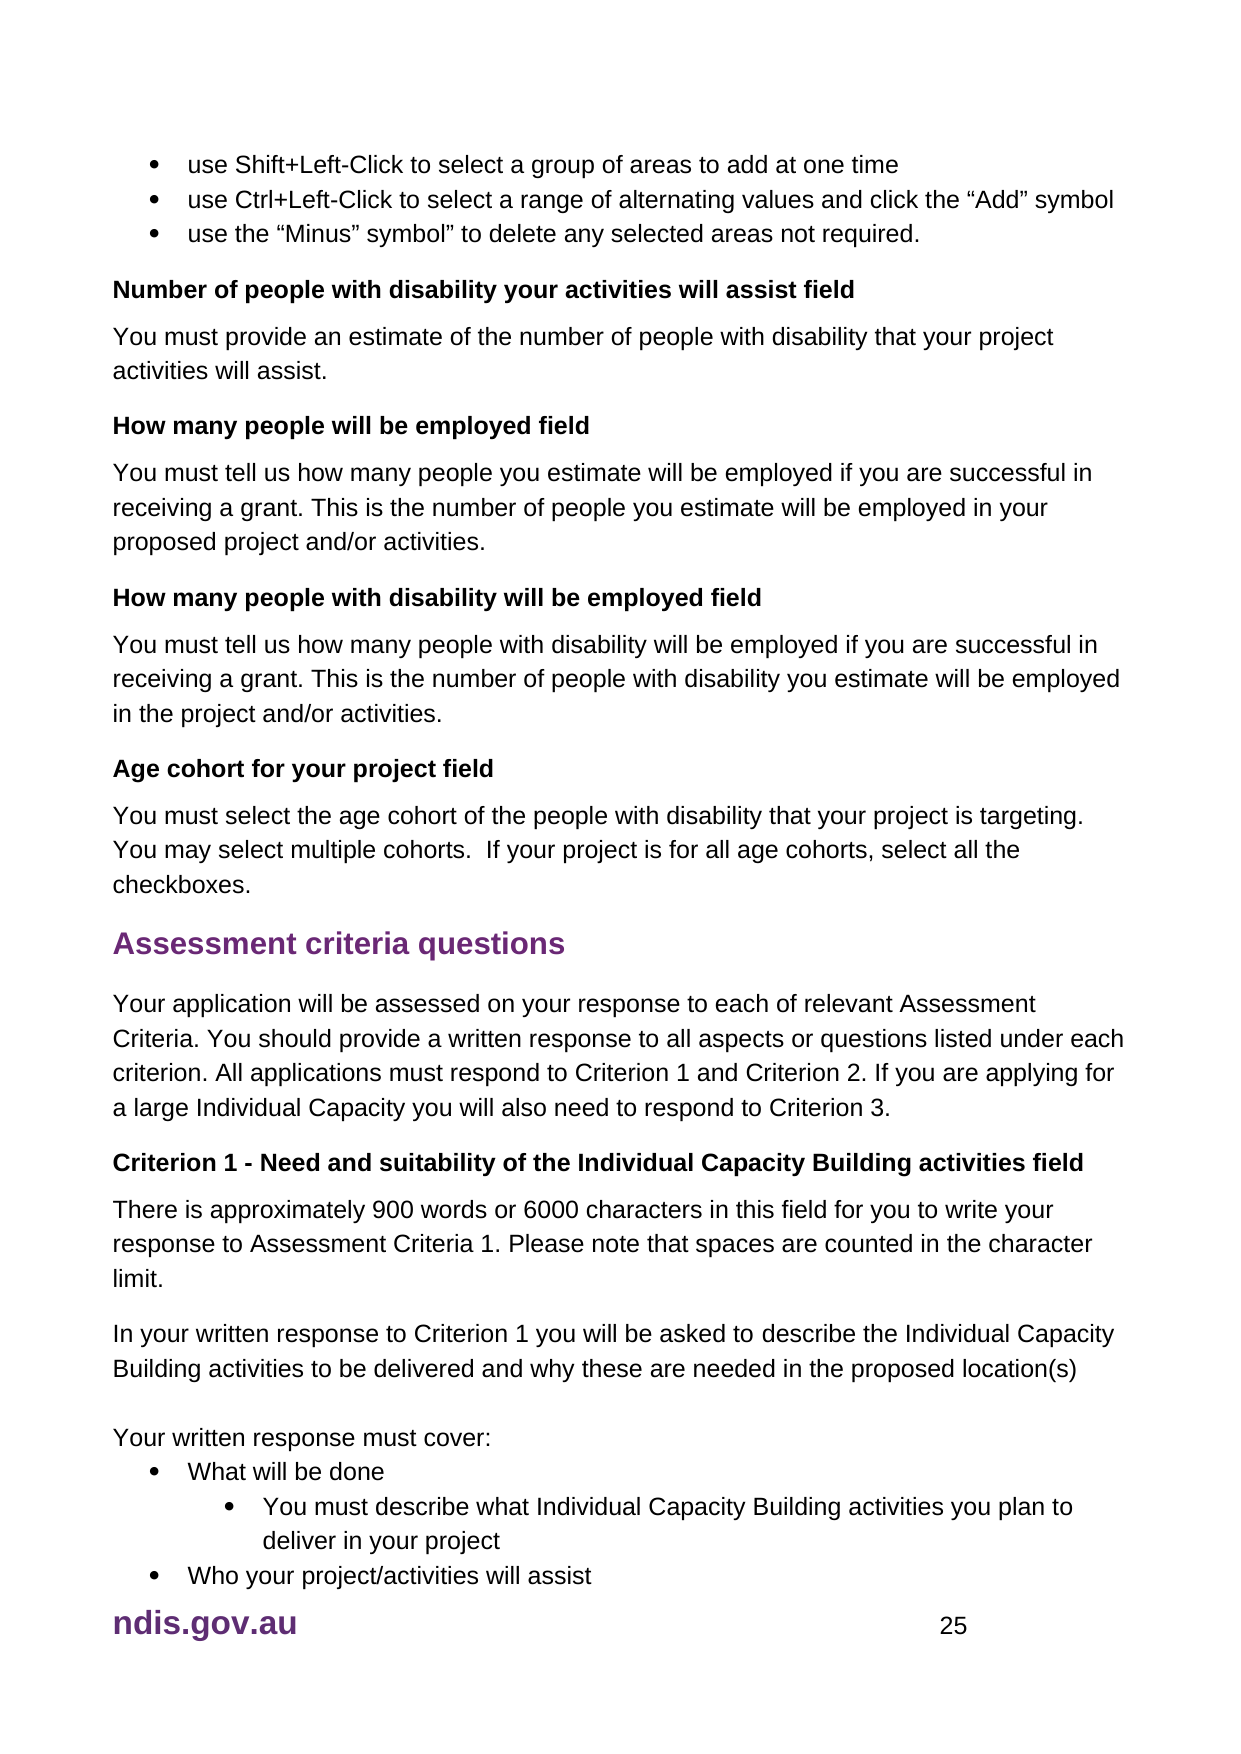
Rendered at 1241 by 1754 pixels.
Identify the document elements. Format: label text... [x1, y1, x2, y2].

text There is approximately 900 words or 6000 characters in this field for you to write your response to Assessment Criteria 1. Please note that spaces are counted in the character limit. [112, 1195, 1128, 1292]
list use Shift+Left-Click to select a group of areas to add at one time [150, 150, 1128, 179]
list use the “Minus” symbol” to delete any selected areas not required. [150, 219, 1128, 248]
text In your written response to Criterion 1 you will be asked to describe the Individual Capacity Building activities to be delivered and why these are needed in the proposed location(s) [112, 1319, 1128, 1382]
subtitle Criterion 1 - Need and suitability of the Individual Capacity Building activities field [112, 1148, 1128, 1177]
text You must provide an estimate of the number of people with disability that your project activities will assist. [112, 322, 1128, 385]
subtitle How many people will be employed field [112, 411, 1128, 440]
text You must tell us how many people with disability will be employed if you are successful in receiving a grant. This is the number of people with disability you estimate will be employed in the project and/or activities. [112, 629, 1128, 727]
text You must tell us how many people you estimate will be employed if you are successful in receiving a grant. This is the number of people you estimate will be employed in your proposed project and/or activities. [112, 458, 1128, 556]
text Your written response must cover: [112, 1422, 1128, 1451]
subtitle Number of people with disability your activities will assist field [112, 274, 1128, 303]
list What will be done [150, 1457, 1128, 1486]
list You must describe what Individual Capacity Building activities you plan to deliver in your project [225, 1492, 1128, 1555]
text You must select the age cohort of the people with disability that your project is targeting. You may select multiple cohorts. If your project is for all age cohorts, select all the checkboxes. [112, 801, 1128, 898]
list Who your project/activities will assist [150, 1561, 1128, 1589]
list use Ctrl+Left-Click to select a range of alternating values and click the “Add” symbol [150, 184, 1128, 213]
subtitle Age cohort for your project field [112, 754, 1128, 783]
subtitle Assessment criteria questions [112, 925, 1128, 961]
subtitle How many people with disability will be employed field [112, 583, 1128, 611]
text Your application will be assessed on your response to each of relevant Assessment Criteria. You should provide a written response to all aspects or questions listed under each criterion. All applications must respond to Criterion 1 and Criterion 2. If you are applying for a large Individual Capacity you will also need to respond to Criterion 3. [112, 989, 1128, 1121]
